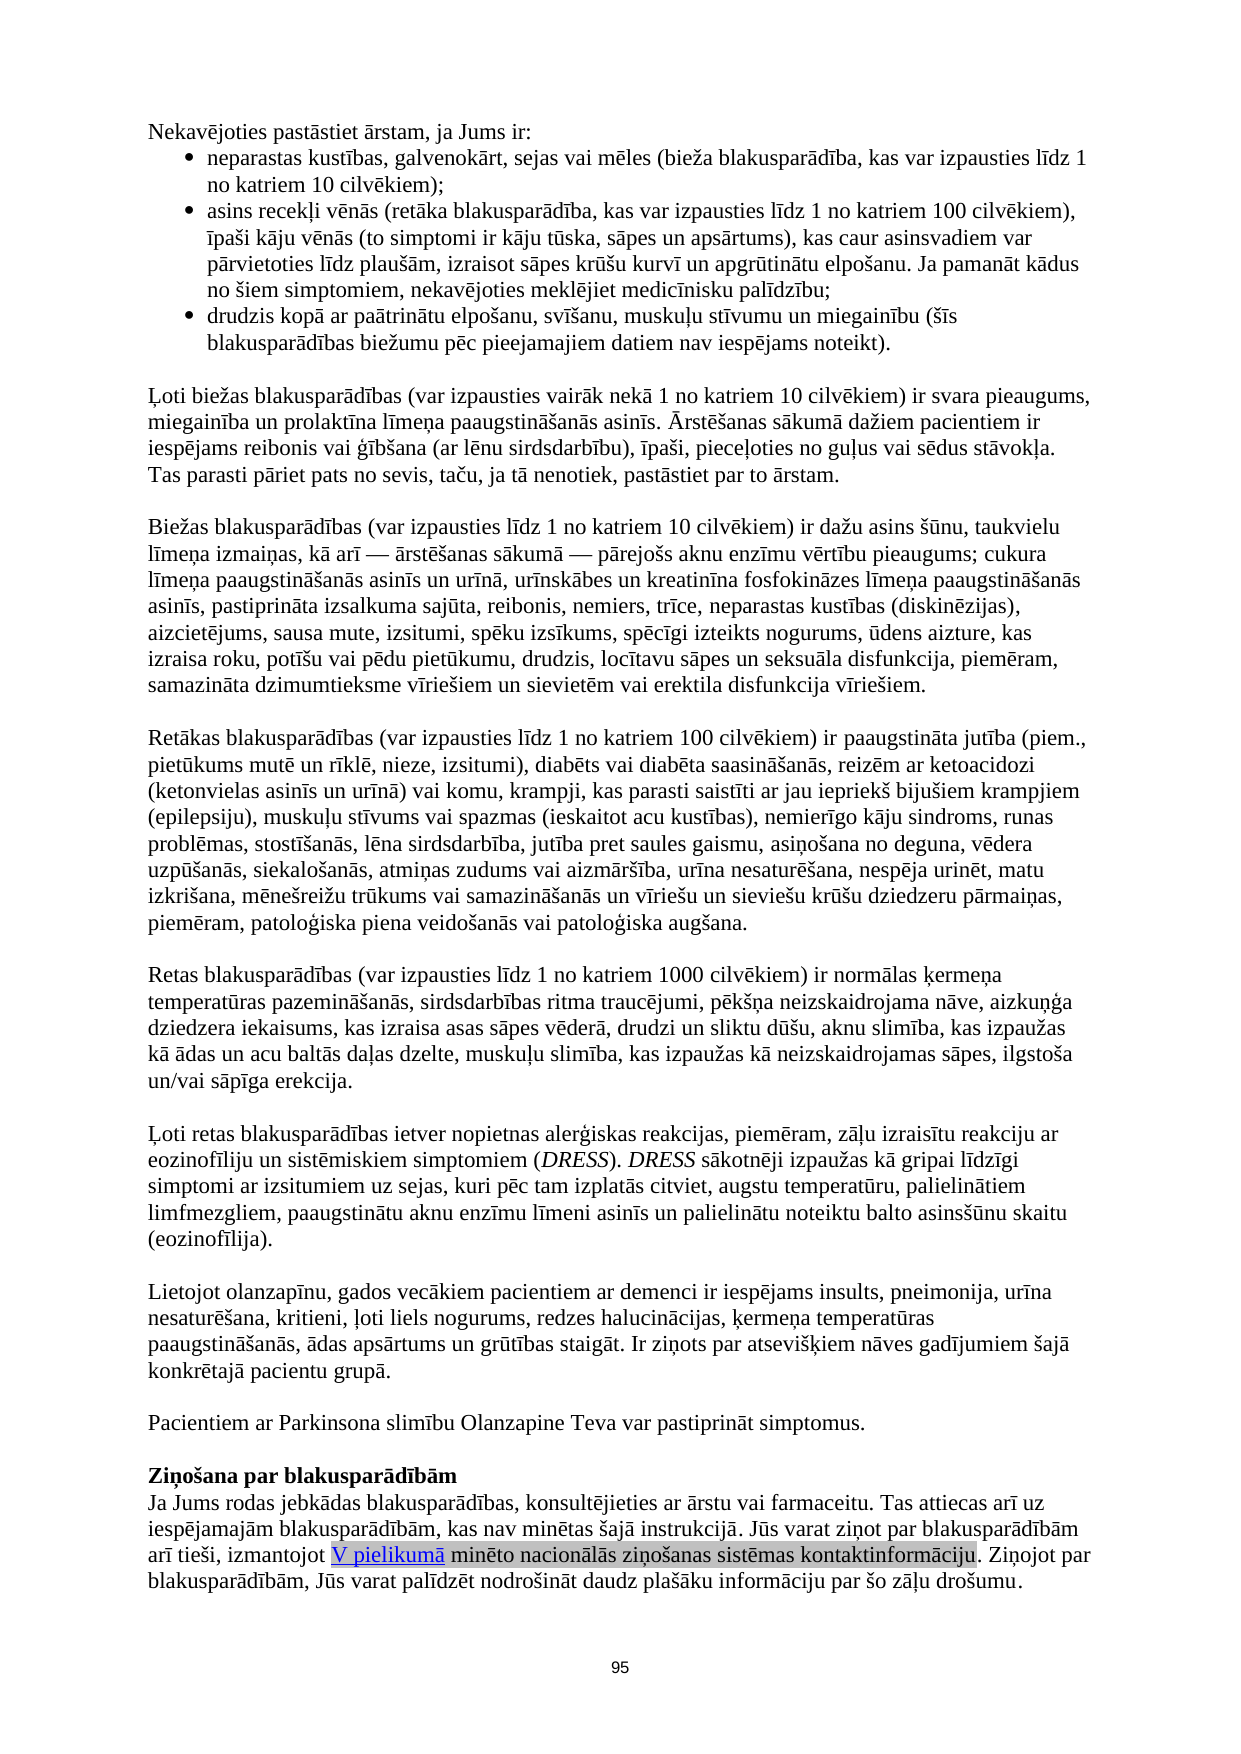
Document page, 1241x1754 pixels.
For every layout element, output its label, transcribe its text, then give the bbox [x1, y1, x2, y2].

list neparastas kustības, galvenokārt, sejas vai mēles (bieža blakusparādība, kas var izpausties līdz 1 no katriem 10 cilvēkiem); [185, 144, 1092, 197]
text Lietojot olanzapīnu, gados vecākiem pacientiem ar demenci ir iespējams insults, pneimonija, urīna nesaturēšana, kritieni, ļoti liels nogurums, redzes halucinācijas, ķermeņa temperatūras paaugstināšanās, ādas apsārtums un grūtības staigāt. Ir ziņots par atsevišķiem nāves gadījumiem šajā konkrētajā pacientu grupā. [148, 1278, 1092, 1383]
text Nekavējoties pastāstiet ārstam, ja Jums ir: [148, 118, 1092, 144]
text Retākas blakusparādības (var izpausties līdz 1 no katriem 100 cilvēkiem) ir paaugstināta jutība (piem., pietūkums mutē un rīklē, nieze, izsitumi), diabēts vai diabēta saasināšanās, reizēm ar ketoacidozi (ketonvielas asinīs un urīnā) vai komu, krampji, kas parasti saistīti ar jau iepriekš bijušiem krampjiem (epilepsiju), muskuļu stīvums vai spazmas (ieskaitot acu kustības), nemierīgo kāju sindroms, runas problēmas, stostīšanās, lēna sirdsdarbība, jutība pret saules gaismu, asiņošana no deguna, vēdera uzpūšanās, siekalošanās, atmiņas zudums vai aizmāršība, urīna nesaturēšana, nespēja urinēt, matu izkrišana, mēnešreižu trūkums vai samazināšanās un vīriešu un sieviešu krūšu dziedzeru pārmaiņas, piemēram, patoloģiska piena veidošanās vai patoloģiska augšana. [148, 724, 1092, 935]
list asins recekļi vēnās (retāka blakusparādība, kas var izpausties līdz 1 no katriem 100 cilvēkiem), īpaši kāju vēnās (to simptomi ir kāju tūska, sāpes un apsārtums), kas caur asinsvadiem var pārvietoties līdz plaušām, izraisot sāpes krūšu kurvī un apgrūtinātu elpošanu. Ja pamanāt kādus no šiem simptomiem, nekavējoties meklējiet medicīnisku palīdzību; [185, 197, 1092, 303]
list drudzis kopā ar paātrinātu elpošanu, svīšanu, muskuļu stīvumu un miegainību (šīs blakusparādības biežumu pēc pieejamajiem datiem nav iespējams noteikt). [185, 303, 1092, 355]
list Ja Jums rodas jebkādas blakusparādības, konsultējieties ar ārstu vai farmaceitu. Tas attiecas arī uz iespējamajām blakusparādībām, kas nav minētas šajā instrukcijā. Jūs varat ziņot par blakusparādībām arī tieši, izmantojot V pielikumā minēto nacionālās ziņošanas sistēmas kontaktinformāciju. Ziņojot par blakusparādībām, Jūs varat palīdzēt nodrošināt daudz plašāku informāciju par šo zāļu drošumu. [148, 1488, 1092, 1594]
text Ļoti biežas blakusparādības (var izpausties vairāk nekā 1 no katriem 10 cilvēkiem) ir svara pieaugums, miegainība un prolaktīna līmeņa paaugstināšanās asinīs. Ārstēšanas sākumā dažiem pacientiem ir iespējams reibonis vai ģībšana (ar lēnu sirdsdarbību), īpaši, pieceļoties no guļus vai sēdus stāvokļa. Tas parasti pāriet pats no sevis, taču, ja tā nenotiek, pastāstiet par to ārstam. [148, 382, 1092, 487]
text Pacientiem ar Parkinsona slimību Olanzapine Teva var pastiprināt simptomus. [148, 1409, 1092, 1436]
list Ziņošana par blakusparādībām [148, 1462, 1092, 1488]
text Retas blakusparādības (var izpausties līdz 1 no katriem 1000 cilvēkiem) ir normālas ķermeņa temperatūras pazemināšanās, sirdsdarbības ritma traucējumi, pēkšņa neizskaidrojama nāve, aizkuņģa dziedzera iekaisums, kas izraisa asas sāpes vēderā, drudzi un sliktu dūšu, aknu slimība, kas izpaužas kā ādas un acu baltās daļas dzelte, muskuļu slimība, kas izpaužas kā neizskaidrojamas sāpes, ilgstoša un/vai sāpīga erekcija. [148, 961, 1092, 1093]
text Ļoti retas blakusparādības ietver nopietnas alerģiskas reakcijas, piemēram, zāļu izraisītu reakciju ar eozinofīliju un sistēmiskiem simptomiem (DRESS). DRESS sākotnēji izpaužas kā gripai līdzīgi simptomi ar izsitumiem uz sejas, kuri pēc tam izplatās citviet, augstu temperatūru, palielinātiem limfmezgliem, paaugstinātu aknu enzīmu līmeni asinīs un palielinātu noteiktu balto asinsšūnu skaitu (eozinofīlija). [148, 1119, 1092, 1251]
text Biežas blakusparādības (var izpausties līdz 1 no katriem 10 cilvēkiem) ir dažu asins šūnu, taukvielu līmeņa izmaiņas, kā arī — ārstēšanas sākumā — pārejošs aknu enzīmu vērtību pieaugums; cukura līmeņa paaugstināšanās asinīs un urīnā, urīnskābes un kreatinīna fosfokināzes līmeņa paaugstināšanās asinīs, pastiprināta izsalkuma sajūta, reibonis, nemiers, trīce, neparastas kustības (diskinēzijas), aizcietējums, sausa mute, izsitumi, spēku izsīkums, spēcīgi izteikts nogurums, ūdens aizture, kas izraisa roku, potīšu vai pēdu pietūkumu, drudzis, locītavu sāpes un seksuāla disfunkcija, piemēram, samazināta dzimumtieksme vīriešiem un sievietēm vai erektila disfunkcija vīriešiem. [148, 513, 1092, 698]
